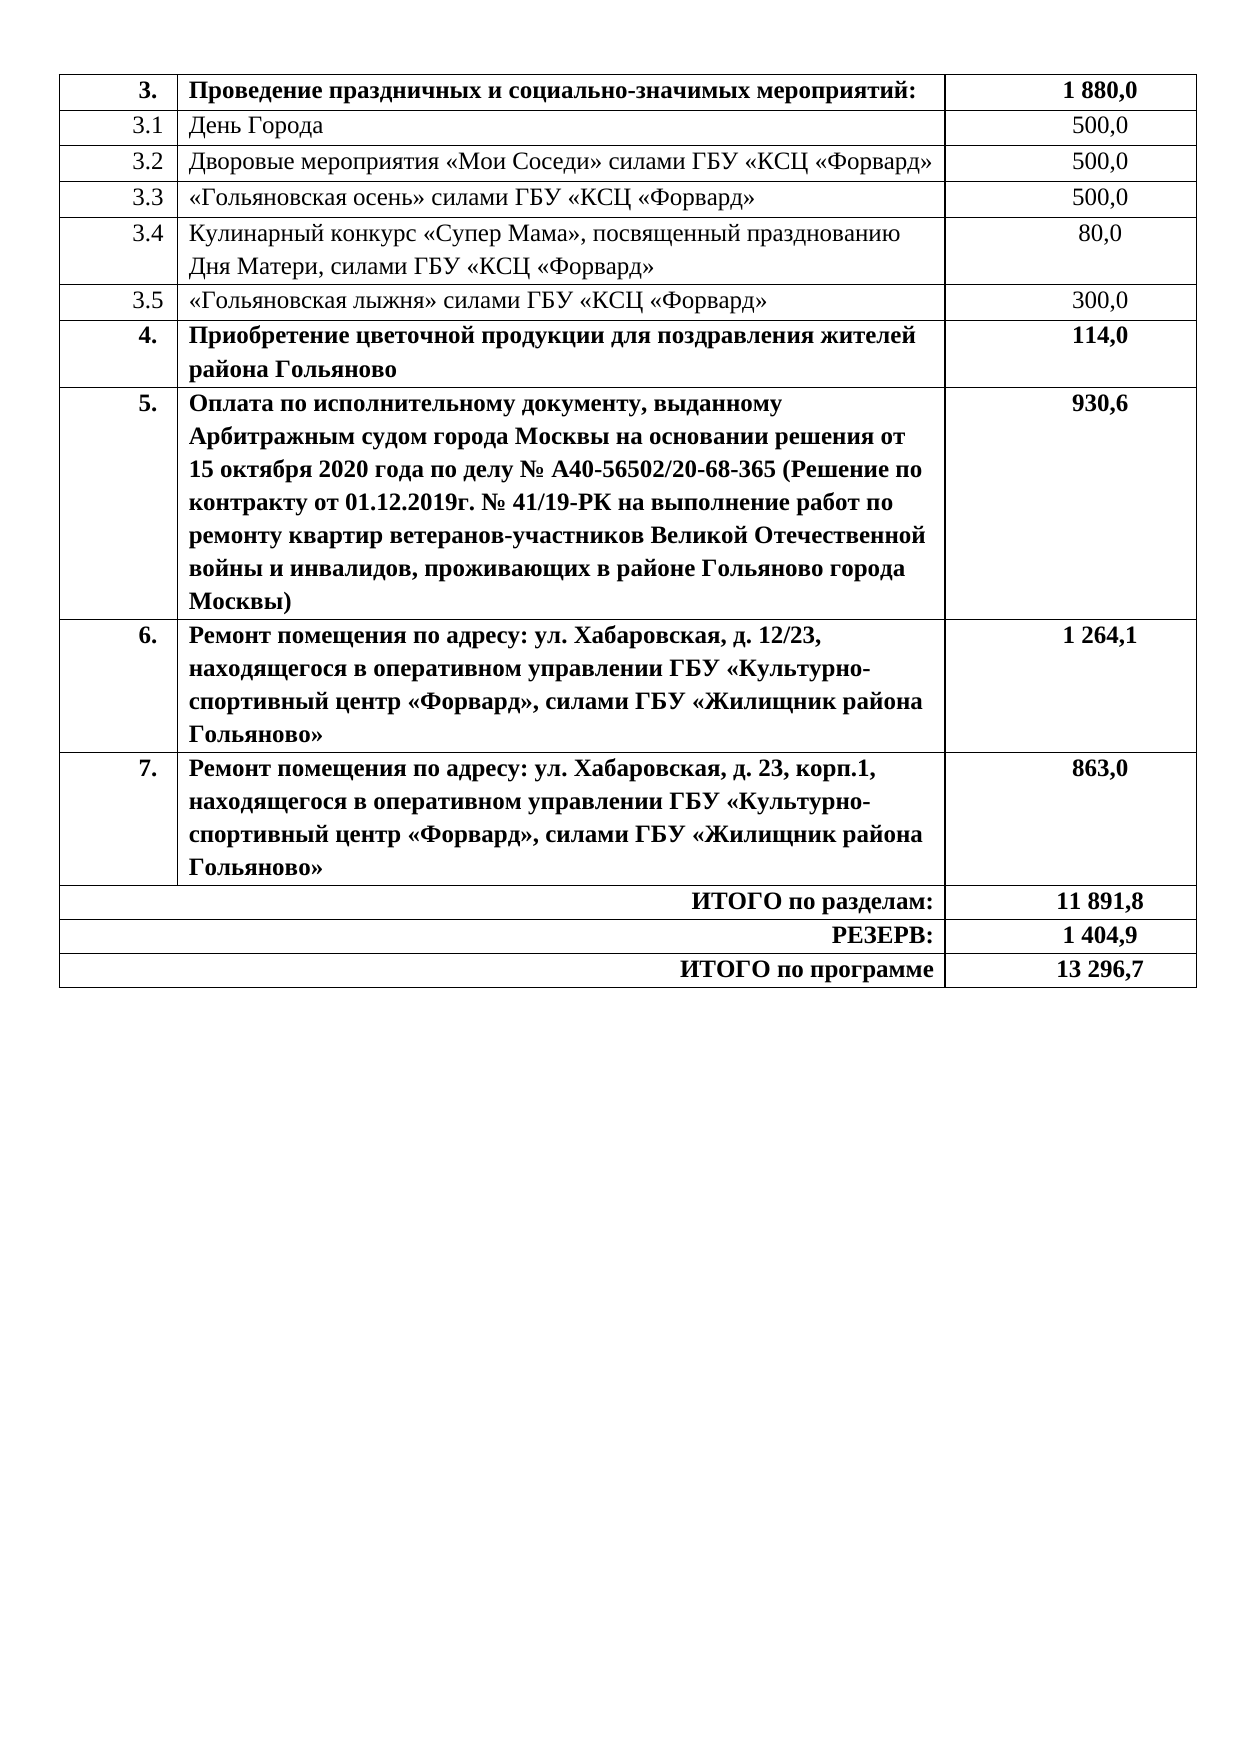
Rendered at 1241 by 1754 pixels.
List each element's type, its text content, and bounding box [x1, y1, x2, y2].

table_cell 80,0 [946, 218, 1196, 284]
table_cell 3.3 [60, 182, 177, 217]
table_cell Ремонт помещения по адресу: ул. Хабаровская, д. 12/23, находящегося в оперативном управлении ГБУ «Культурно-спортивный центр «Форвард», силами ГБУ «Жилищник района Гольяново» [178, 620, 944, 752]
table_cell 13 296,7 [946, 954, 1196, 987]
table_cell 7. [60, 753, 177, 885]
table_cell Дворовые мероприятия «Мои Соседи» силами ГБУ «КСЦ «Форвард» [178, 146, 944, 181]
table_cell 3.5 [60, 285, 177, 319]
table_cell 3.1 [60, 111, 177, 145]
table_cell 1 404,9 [946, 920, 1196, 953]
table_cell 11 891,8 [946, 886, 1196, 919]
table_cell 3.2 [60, 146, 177, 181]
table_cell Оплата по исполнительному документу, выданному Арбитражным судом города Москвы на основании решения от 15 октября 2020 года по делу № А40-56502/20-68-365 (Решение по контракту от 01.12.2019г. № 41/19-РК на выполнение работ по ремонту квартир ветеранов-участников Великой Отечественной войны и инвалидов, проживающих в районе Гольяново города Москвы) [178, 388, 944, 619]
table_cell Проведение праздничных и социально-значимых мероприятий: [178, 75, 944, 109]
table_cell РЕЗЕРВ: [60, 920, 944, 953]
table_cell 500,0 [946, 111, 1196, 145]
table_cell 863,0 [946, 753, 1196, 885]
table_cell 1 880,0 [946, 75, 1196, 109]
table_cell 5. [60, 388, 177, 619]
table_cell 114,0 [946, 321, 1196, 387]
table_cell «Гольяновская лыжня» силами ГБУ «КСЦ «Форвард» [178, 285, 944, 319]
table_cell 300,0 [946, 285, 1196, 319]
table_cell 930,6 [946, 388, 1196, 619]
table_cell 3. [60, 75, 177, 109]
table_cell «Гольяновская осень» силами ГБУ «КСЦ «Форвард» [178, 182, 944, 217]
table_cell 4. [60, 321, 177, 387]
table_cell 500,0 [946, 182, 1196, 217]
table_cell 3.4 [60, 218, 177, 284]
table_cell Приобретение цветочной продукции для поздравления жителей района Гольяново [178, 321, 944, 387]
table_cell ИТОГО по программе [60, 954, 944, 987]
table_cell Кулинарный конкурс «Супер Мама», посвященный празднованию Дня Матери, силами ГБУ «КСЦ «Форвард» [178, 218, 944, 284]
table_cell 1 264,1 [946, 620, 1196, 752]
table_cell 500,0 [946, 146, 1196, 181]
table_cell День Города [178, 111, 944, 145]
table_cell ИТОГО по разделам: [60, 886, 944, 919]
table_cell Ремонт помещения по адресу: ул. Хабаровская, д. 23, корп.1, находящегося в оперативном управлении ГБУ «Культурно-спортивный центр «Форвард», силами ГБУ «Жилищник района Гольяново» [178, 753, 944, 885]
table_cell 6. [60, 620, 177, 752]
